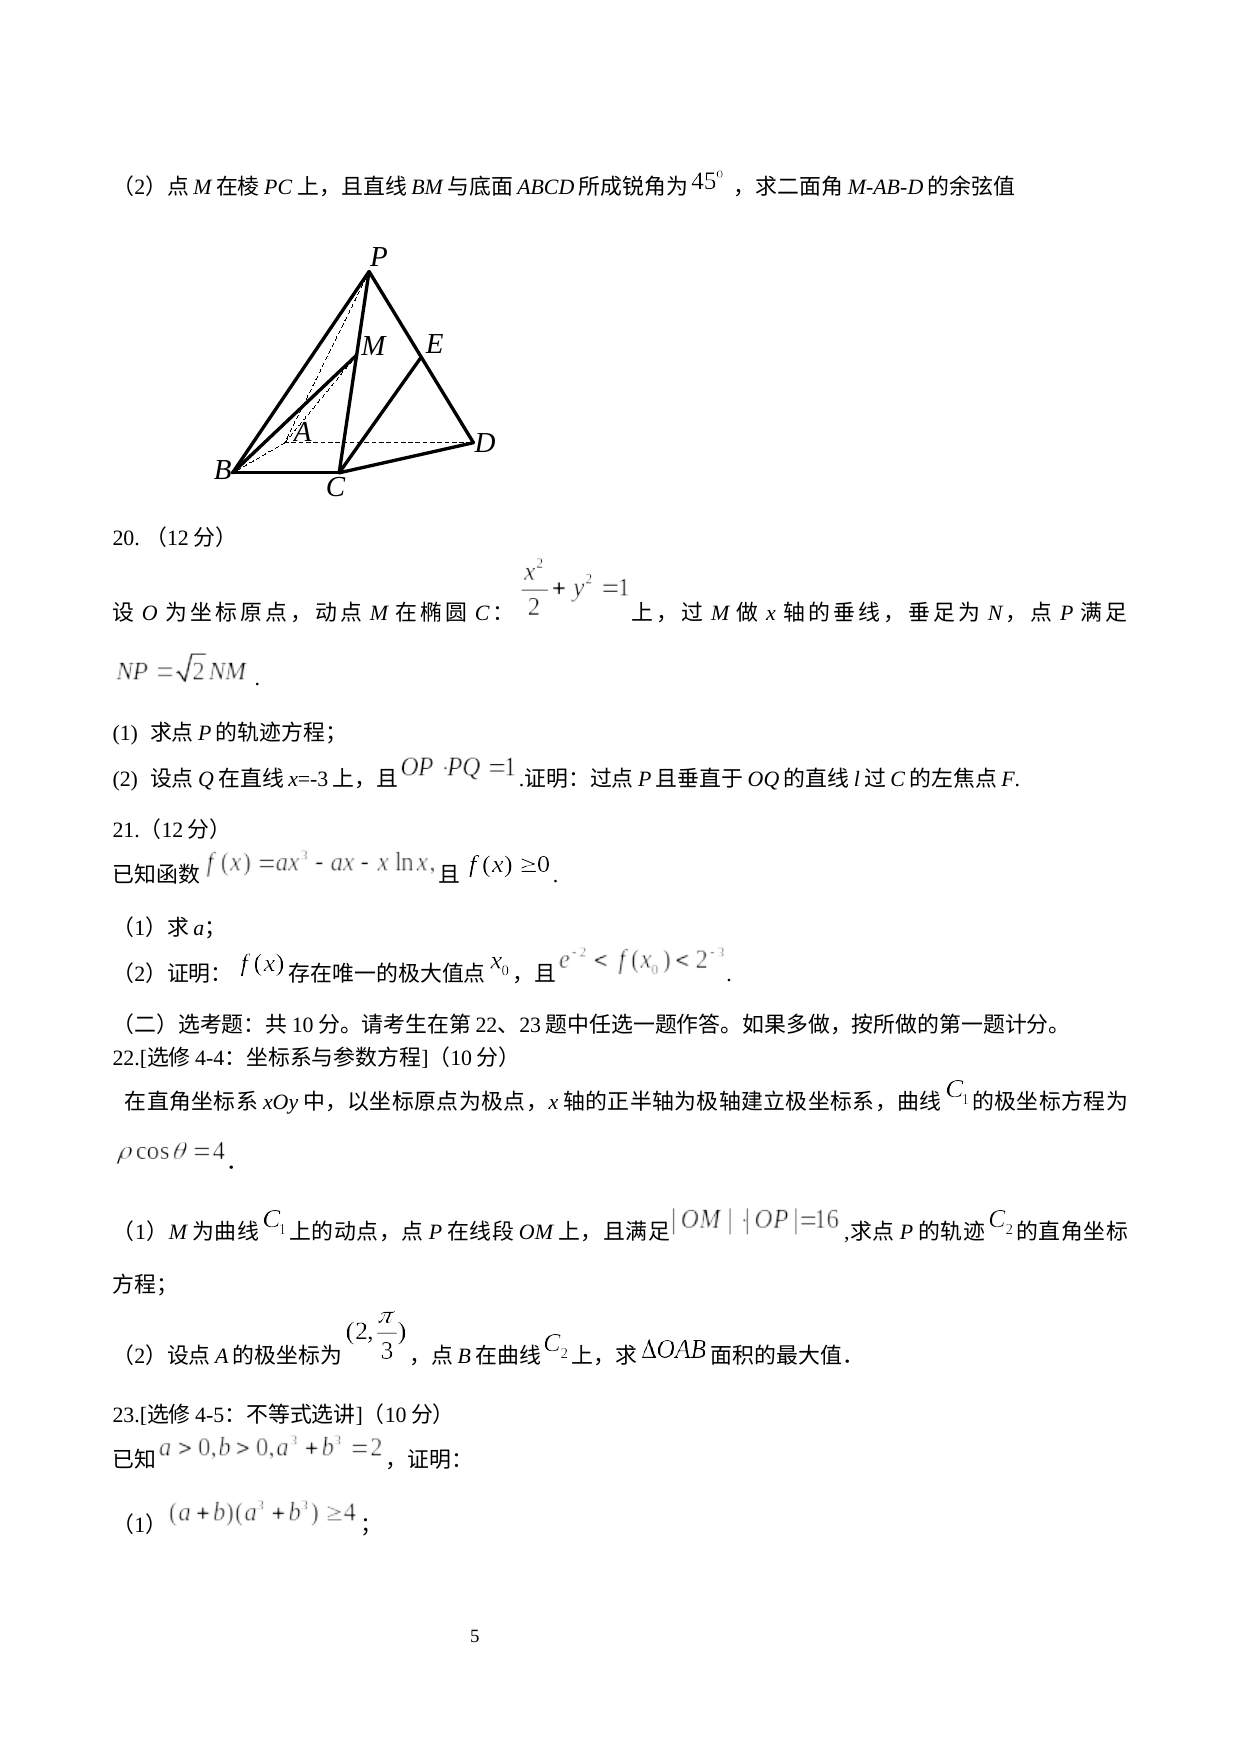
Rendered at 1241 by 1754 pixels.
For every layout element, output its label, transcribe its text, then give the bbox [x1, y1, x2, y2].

text （1）M为曲线上的动点，点P在线段OM上，且满足,求点P的轨迹的直角坐标方程； [112, 1202, 1128, 1299]
text 已知，证明： [112, 1429, 1128, 1494]
list 设点Q在直线x=-3上，且.证明：过点P且垂直于OQ的直线l过C的左焦点F. [112, 747, 1128, 812]
text （1）； [112, 1494, 1128, 1559]
text 在直角坐标系xOy中，以坐标原点为极点，x轴的正半轴为极轴建立极坐标系，曲线的极坐标方程为． [112, 1072, 1128, 1202]
text 设O为坐标原点，动点M在椭圆C：上，过M做x轴的垂线，垂足为N，点P满足. [112, 552, 1128, 714]
text 已知函数且. [112, 844, 1128, 909]
text （二）选考题：共10分。请考生在第22、23题中任选一题作答。如果多做，按所做的第一题计分。 [112, 1007, 1128, 1039]
text 22.[选修4-4：坐标系与参数方程]（10分） [112, 1039, 1128, 1072]
list 求点P的轨迹方程； [112, 714, 1128, 747]
text 20. （12分） [112, 519, 1128, 552]
list （2）点M在棱PC 上，且直线BM与底面ABCD所成锐角为 ，求二面角M-AB-D的余弦值 [112, 162, 1128, 227]
text （2）设点A的极坐标为，点B在曲线上，求面积的最大值． [112, 1299, 1128, 1397]
text 23.[选修4-5：不等式选讲]（10分） [112, 1397, 1128, 1429]
text 21.（12分） [112, 812, 1128, 844]
text （1）求a； [112, 909, 1128, 942]
text （2）证明：存在唯一的极大值点，且. [112, 942, 1128, 1007]
